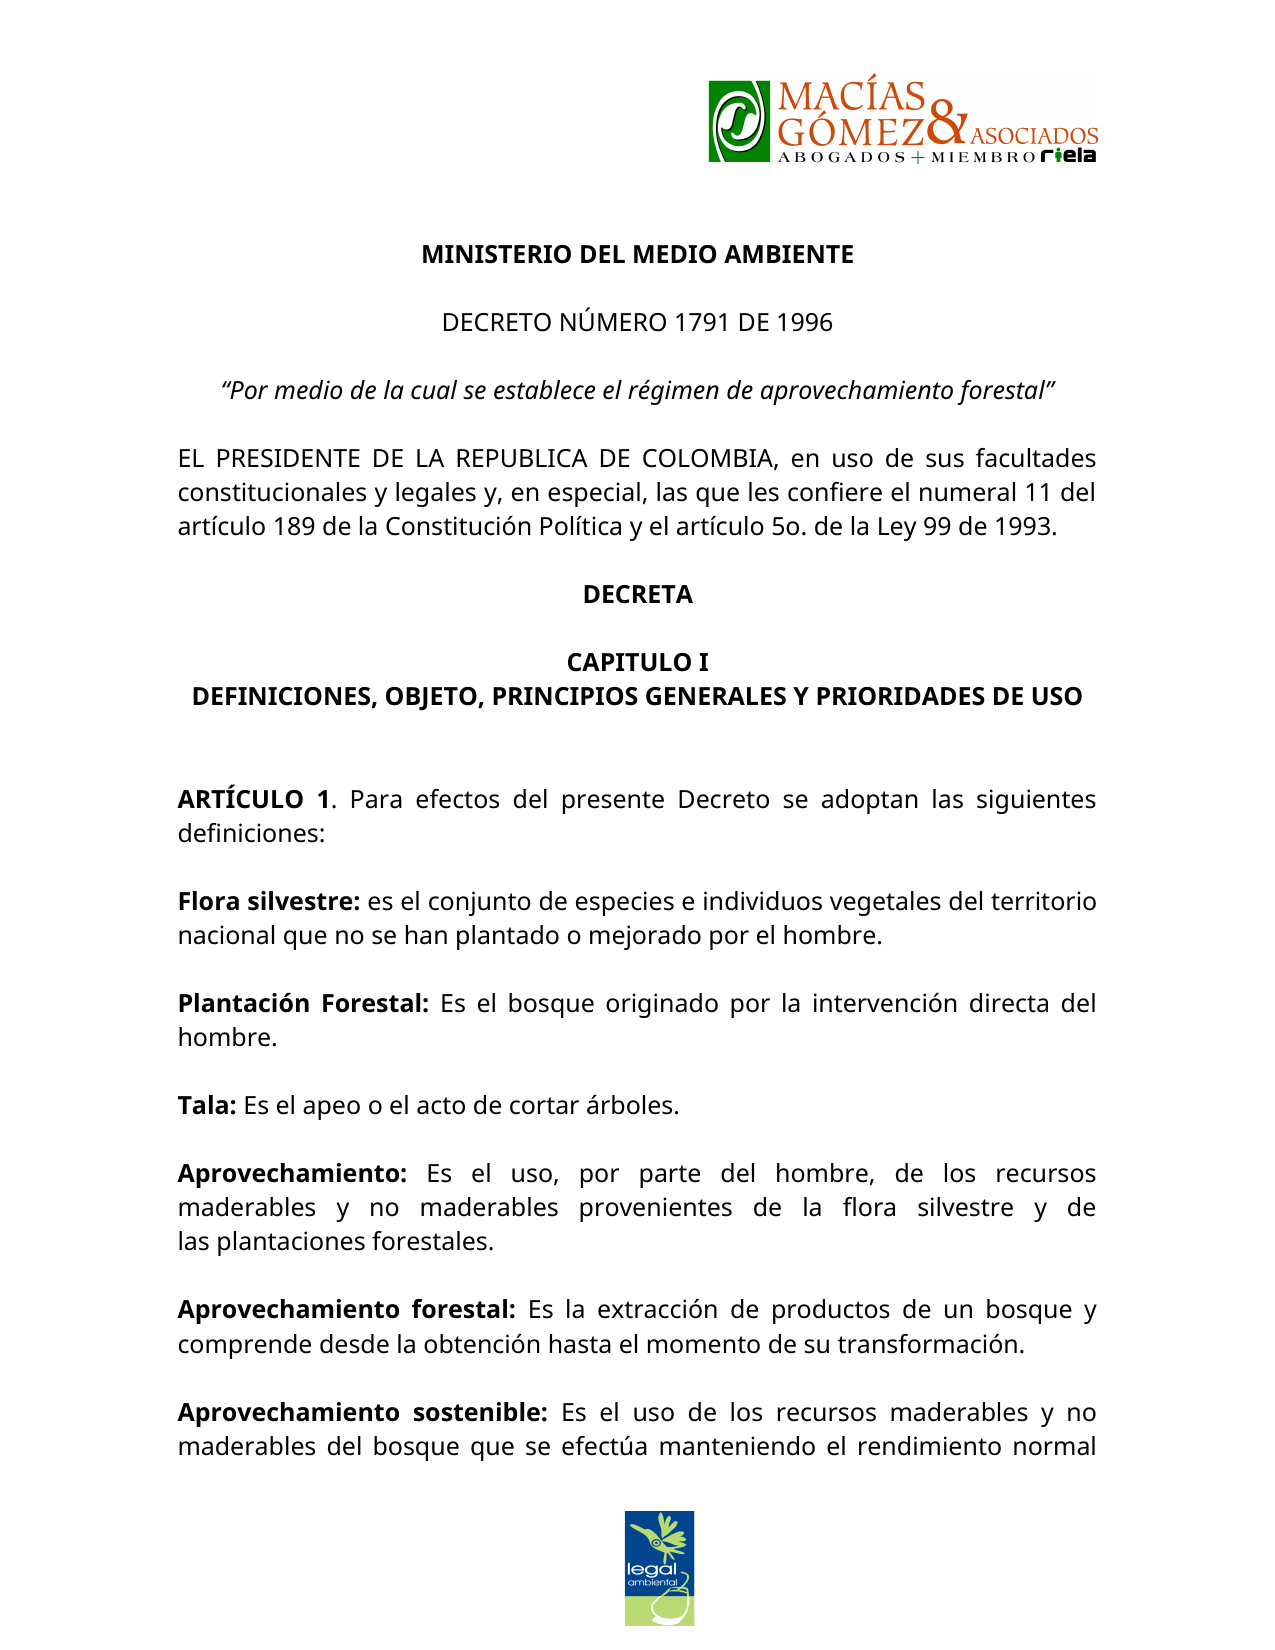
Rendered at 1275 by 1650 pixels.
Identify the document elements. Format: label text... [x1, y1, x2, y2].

picture [708, 73, 1098, 164]
text ARTÍCULO 1. Para efectos del presente Decreto se adoptan las siguientes definiciones: [177, 781, 1098, 849]
text MINISTERIO DEL MEDIO AMBIENTE [177, 236, 1098, 270]
text Flora silvestre: es el conjunto de especies e individuos vegetales del territorio nacional que no se han plantado o mejorado por el hombre. [177, 883, 1098, 952]
text CAPITULO I [177, 645, 1098, 679]
text “Por medio de la cual se establece el régimen de aprovechamiento forestal” [177, 372, 1098, 407]
picture [624, 1511, 695, 1626]
text EL PRESIDENTE DE LA REPUBLICA DE COLOMBIA, en uso de sus facultades constitucionales y legales y, en especial, las que les confiere el numeral 11 del artículo 189 de la Constitución Política y el artículo 5o. de la Ley 99 de 1993. [177, 441, 1098, 543]
text Tala: Es el apeo o el acto de cortar árboles. [177, 1088, 1098, 1122]
text Aprovechamiento forestal: Es la extracción de productos de un bosque y comprende desde la obtención hasta el momento de su transformación. [177, 1292, 1098, 1360]
text DECRETA [177, 577, 1098, 611]
text DECRETO NÚMERO 1791 DE 1996 [177, 304, 1098, 338]
text Aprovechamiento: Es el uso, por parte del hombre, de los recursos maderables y no maderables provenientes de la flora silvestre y de las plantaciones forestales. [177, 1156, 1098, 1258]
text Plantación Forestal: Es el bosque originado por la intervención directa del hombre. [177, 986, 1098, 1054]
text DEFINICIONES, OBJETO, PRINCIPIOS GENERALES Y PRIORIDADES DE USO [177, 679, 1098, 713]
